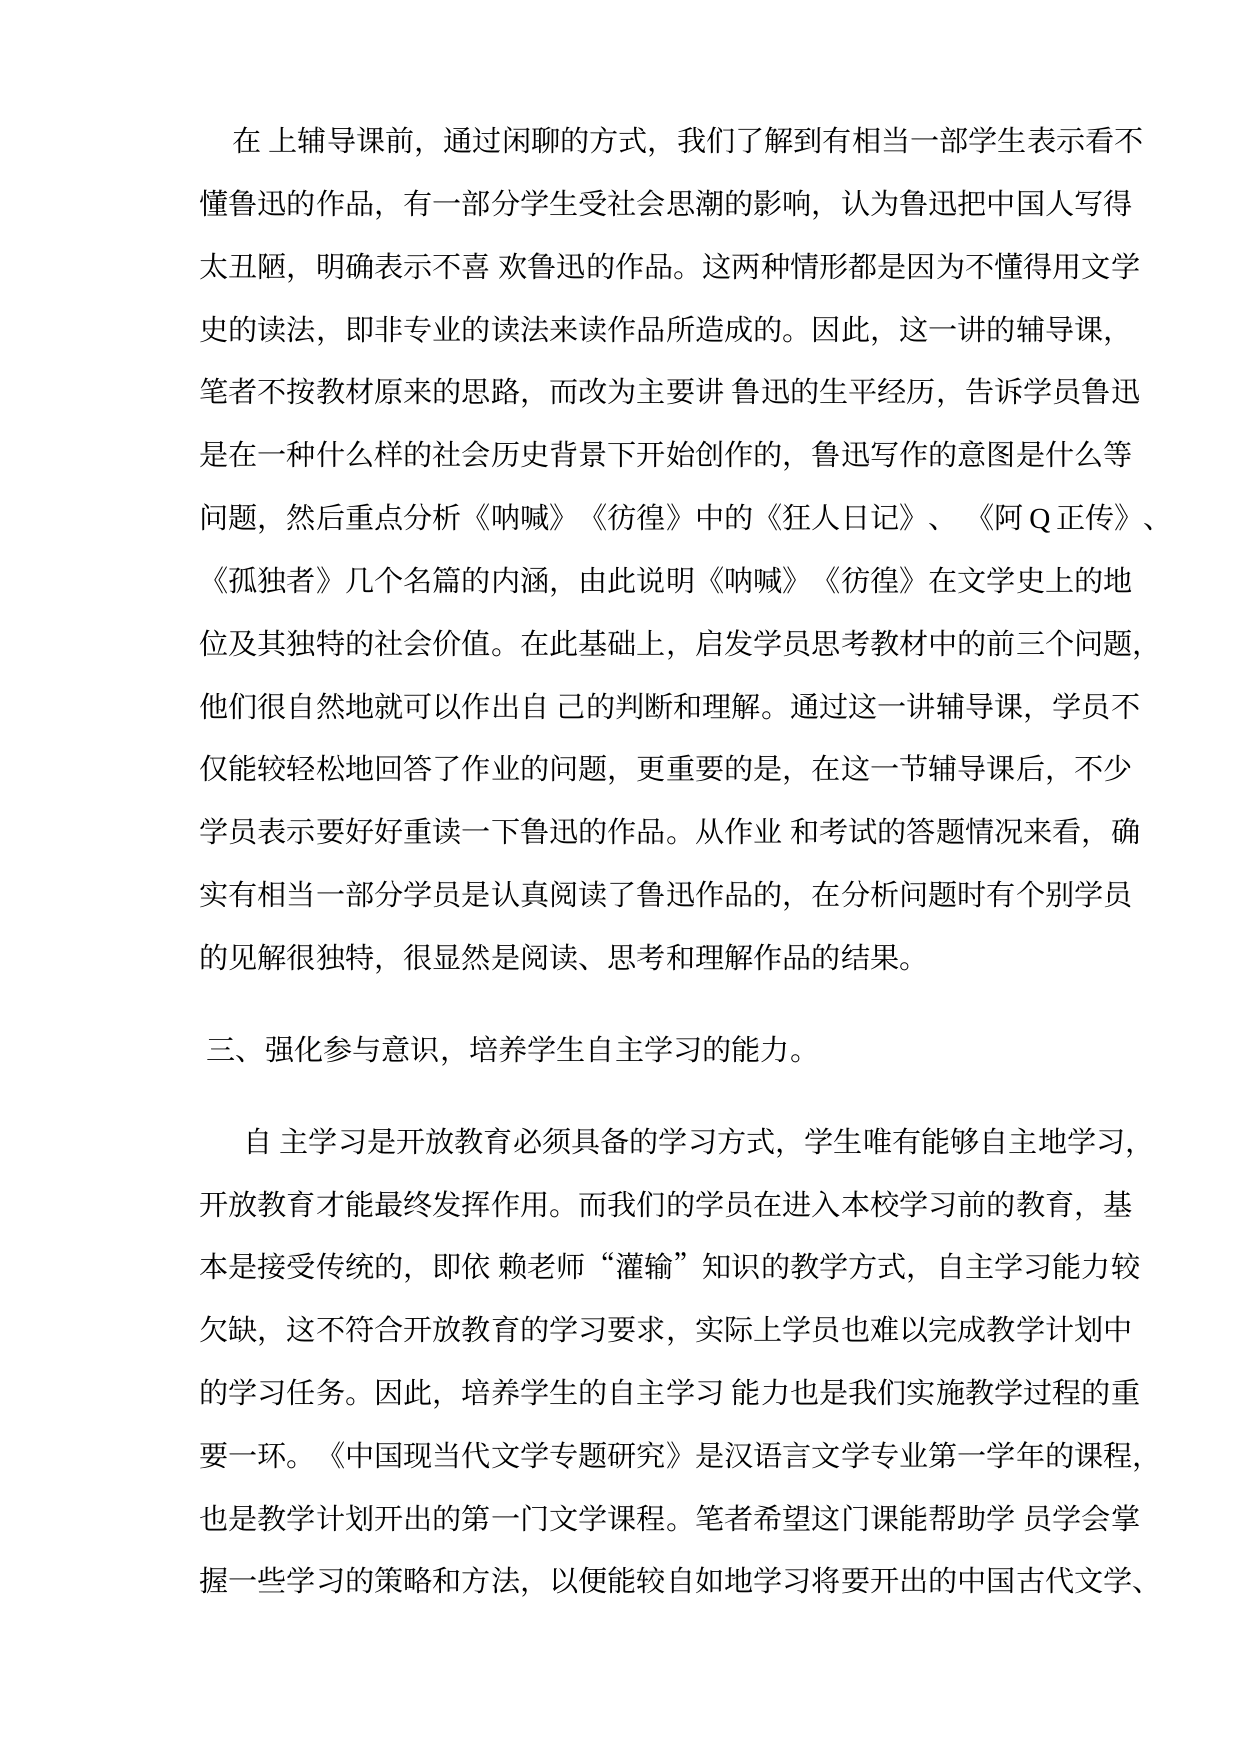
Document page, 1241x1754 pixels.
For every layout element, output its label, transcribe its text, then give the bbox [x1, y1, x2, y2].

text 三、强化参与意识，培养学生自主学习的能力。 [177, 1027, 1152, 1068]
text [199, 1119, 1152, 1600]
text 在 上辅导课前，通过闲聊的方式，我们了解到有相当一部学生表示看不懂鲁迅的作品，有一部分学生受社会思潮的影响，认为鲁迅把中国人写得太丑陋，明确表示不喜 欢鲁迅的作品。这两种情形都是因为不懂得用文学史的读法，即非专业的读法来读作品所造成的。因此，这一讲的辅导课，笔者不按教材原来的思路，而改为主要讲 鲁迅的生平经历，告诉学员鲁迅是在一种什么样的社会历史背景下开始创作的，鲁迅写作的意图是什么等问题，然后重点分析《呐喊》《彷徨》中的《狂人日记》、 《阿Q正传》、《孤独者》几个名篇的内涵，由此说明《呐喊》《彷徨》在文学史上的地位及其独特的社会价值。在此基础上，启发学员思考教材中的前三个问题，他们很自然地就可以作出自 己的判断和理解。通过这一讲辅导课，学员不仅能较轻松地回答了作业的问题，更重要的是，在这一节辅导课后，不少学员表示要好好重读一下鲁迅的作品。从作业 和考试的答题情况来看，确实有相当一部分学员是认真阅读了鲁迅作品的，在分析问题时有个别学员的见解很独特，很显然是阅读、思考和理解作品的结果。 [199, 118, 1152, 977]
